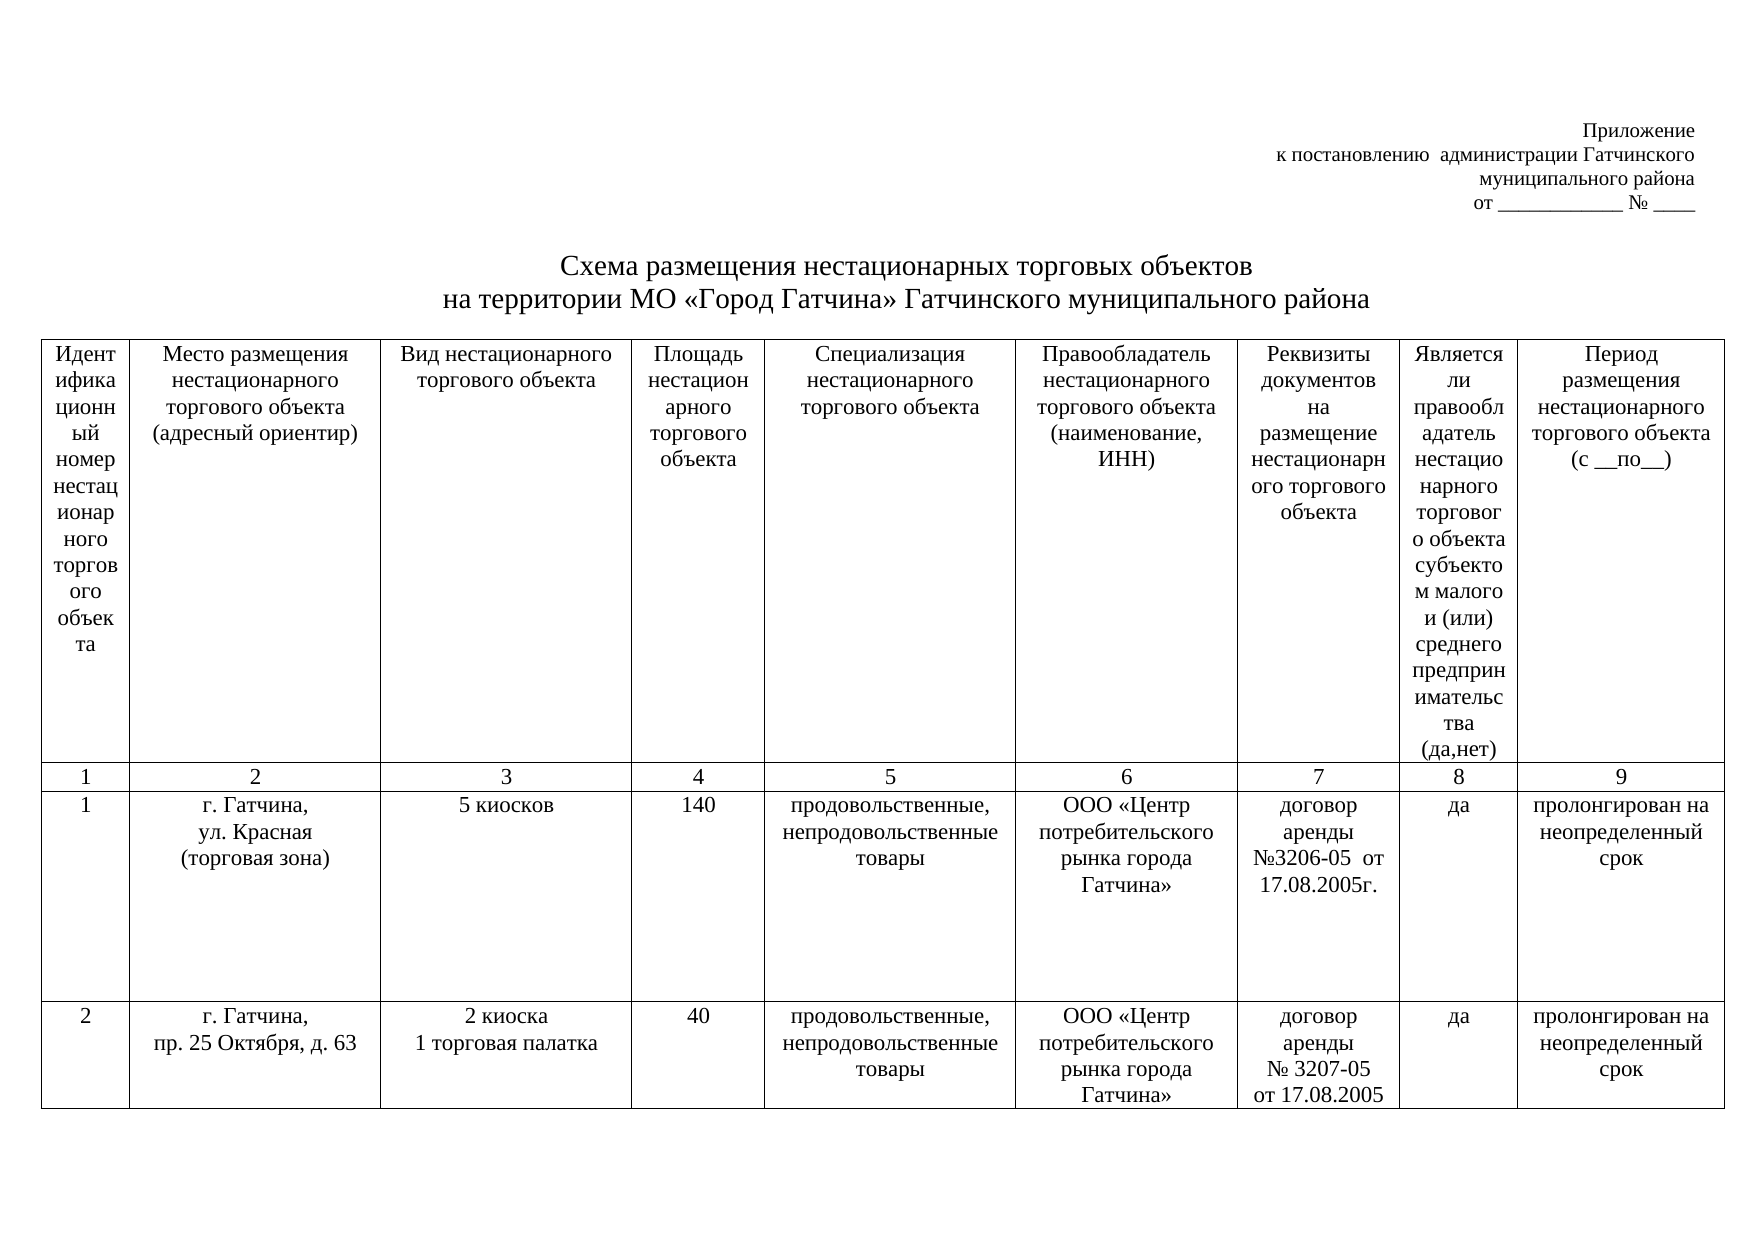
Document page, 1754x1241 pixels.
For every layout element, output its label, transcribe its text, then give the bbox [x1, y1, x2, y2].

table_cell договор аренды № 3207-05 от 17.08.2005 [1238, 1002, 1399, 1108]
table_cell 1 [42, 763, 129, 791]
table_header Площадь нестационарного торгового объекта [632, 340, 764, 762]
table_cell 5 киосков [381, 792, 631, 1001]
table_header Правообладатель нестационарного торгового объекта (наименование, ИНН) [1016, 340, 1237, 762]
table_cell 6 [1016, 763, 1237, 791]
table_header Является ли правообладатель нестационарного торгового объекта субъектом малого и (или) среднего предпринимательства (да,нет) [1400, 340, 1517, 762]
table_header Период размещения нестационарного торгового объекта (с __по__) [1518, 340, 1724, 762]
table_cell 140 [632, 792, 764, 1001]
table_cell 2 [42, 1002, 129, 1108]
table_header Вид нестационарного торгового объекта [381, 340, 631, 762]
table_cell г. Гатчина, пр. 25 Октября, д. 63 [130, 1002, 380, 1108]
table_cell 1 [42, 792, 129, 1001]
table_cell 9 [1518, 763, 1724, 791]
table_cell 7 [1238, 763, 1399, 791]
table_cell пролонгирован на неопределенный срок [1518, 792, 1724, 1001]
text на территории МО «Город Гатчина» Гатчинского муниципального района [118, 281, 1695, 315]
table_header Место размещения нестационарного торгового объекта (адресный ориентир) [130, 340, 380, 762]
text муниципального района [118, 166, 1695, 190]
table_cell да [1400, 792, 1517, 1001]
table_header Реквизиты документов на размещение нестационарного торгового объекта [1238, 340, 1399, 762]
text Схема размещения нестационарных торговых объектов [118, 248, 1695, 281]
table_cell 4 [632, 763, 764, 791]
table_header Идентификационный номер нестационарного торгового объекта [42, 340, 129, 762]
table_cell 8 [1400, 763, 1517, 791]
text к постановлению администрации Гатчинского [118, 142, 1695, 166]
table_cell 2 [130, 763, 380, 791]
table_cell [1518, 1002, 1724, 1108]
table_cell продовольственные, непродовольственные товары [765, 792, 1015, 1001]
text от ____________ № ____ [118, 190, 1695, 214]
table_cell ООО «Центр потребительского рынка города Гатчина» [1016, 792, 1237, 1001]
table_header Специализация нестационарного торгового объекта [765, 340, 1015, 762]
table_cell да [1400, 1002, 1517, 1108]
table_cell 3 [381, 763, 631, 791]
table_cell 2 киоска 1 торговая палатка [381, 1002, 631, 1108]
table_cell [1016, 1002, 1237, 1108]
table_cell 5 [765, 763, 1015, 791]
text Приложение [118, 118, 1695, 142]
table_cell г. Гатчина, ул. Красная (торговая зона) [130, 792, 380, 1001]
table_cell договор аренды №3206-05 от 17.08.2005г. [1238, 792, 1399, 1001]
table_cell 40 [632, 1002, 764, 1108]
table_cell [765, 1002, 1015, 1108]
